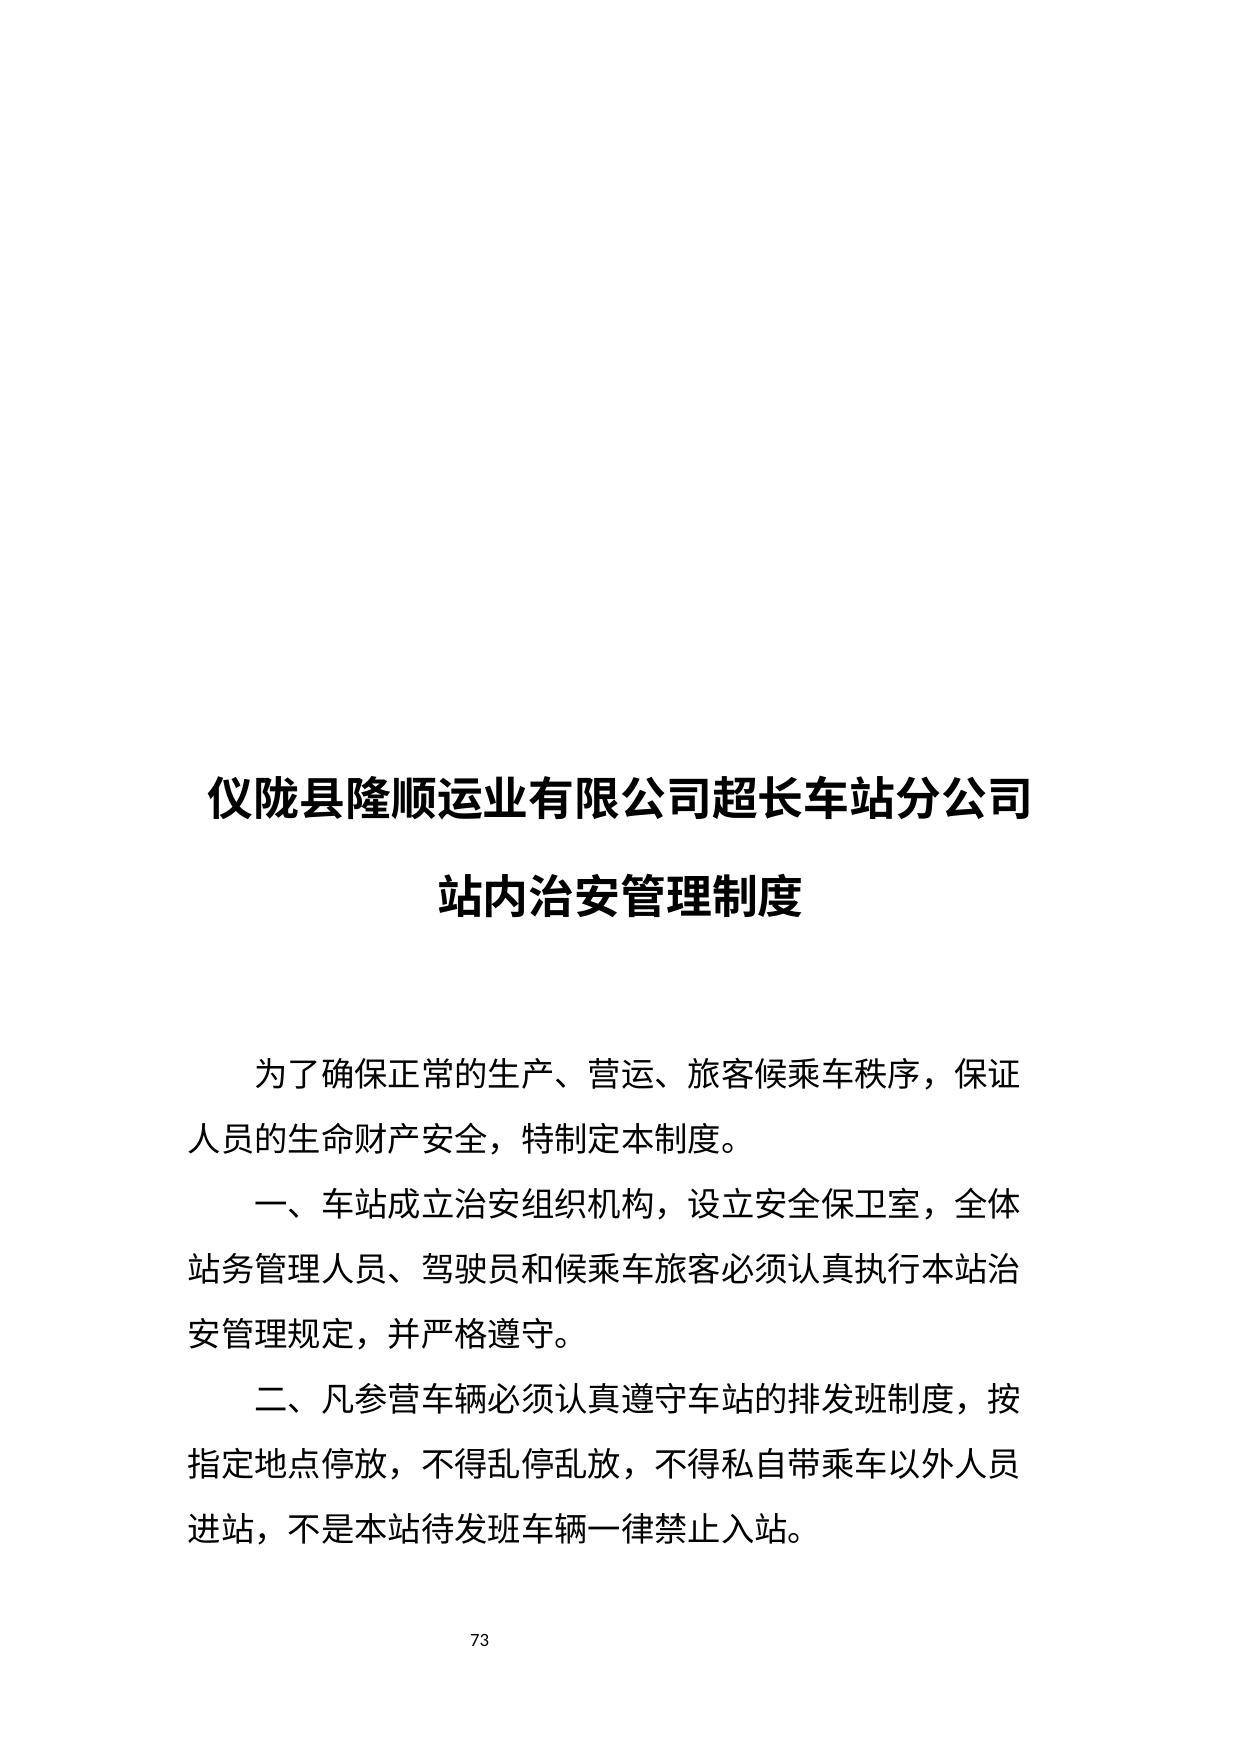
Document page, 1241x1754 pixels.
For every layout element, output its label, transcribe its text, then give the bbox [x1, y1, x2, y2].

text 为了确保正常的生产、营运、旅客候乘车秩序，保证人员的生命财产安全，特制定本制度。 [187, 1039, 1053, 1169]
text 站内治安管理制度 [187, 844, 1053, 942]
text 二、凡参营车辆必须认真遵守车站的排发班制度，按指定地点停放，不得乱停乱放，不得私自带乘车以外人员进站，不是本站待发班车辆一律禁止入站。 [187, 1364, 1053, 1559]
text 一、车站成立治安组织机构，设立安全保卫室，全体站务管理人员、驾驶员和候乘车旅客必须认真执行本站治安管理规定，并严格遵守。 [187, 1169, 1053, 1364]
text 仪陇县隆顺运业有限公司超长车站分公司 [187, 747, 1053, 844]
